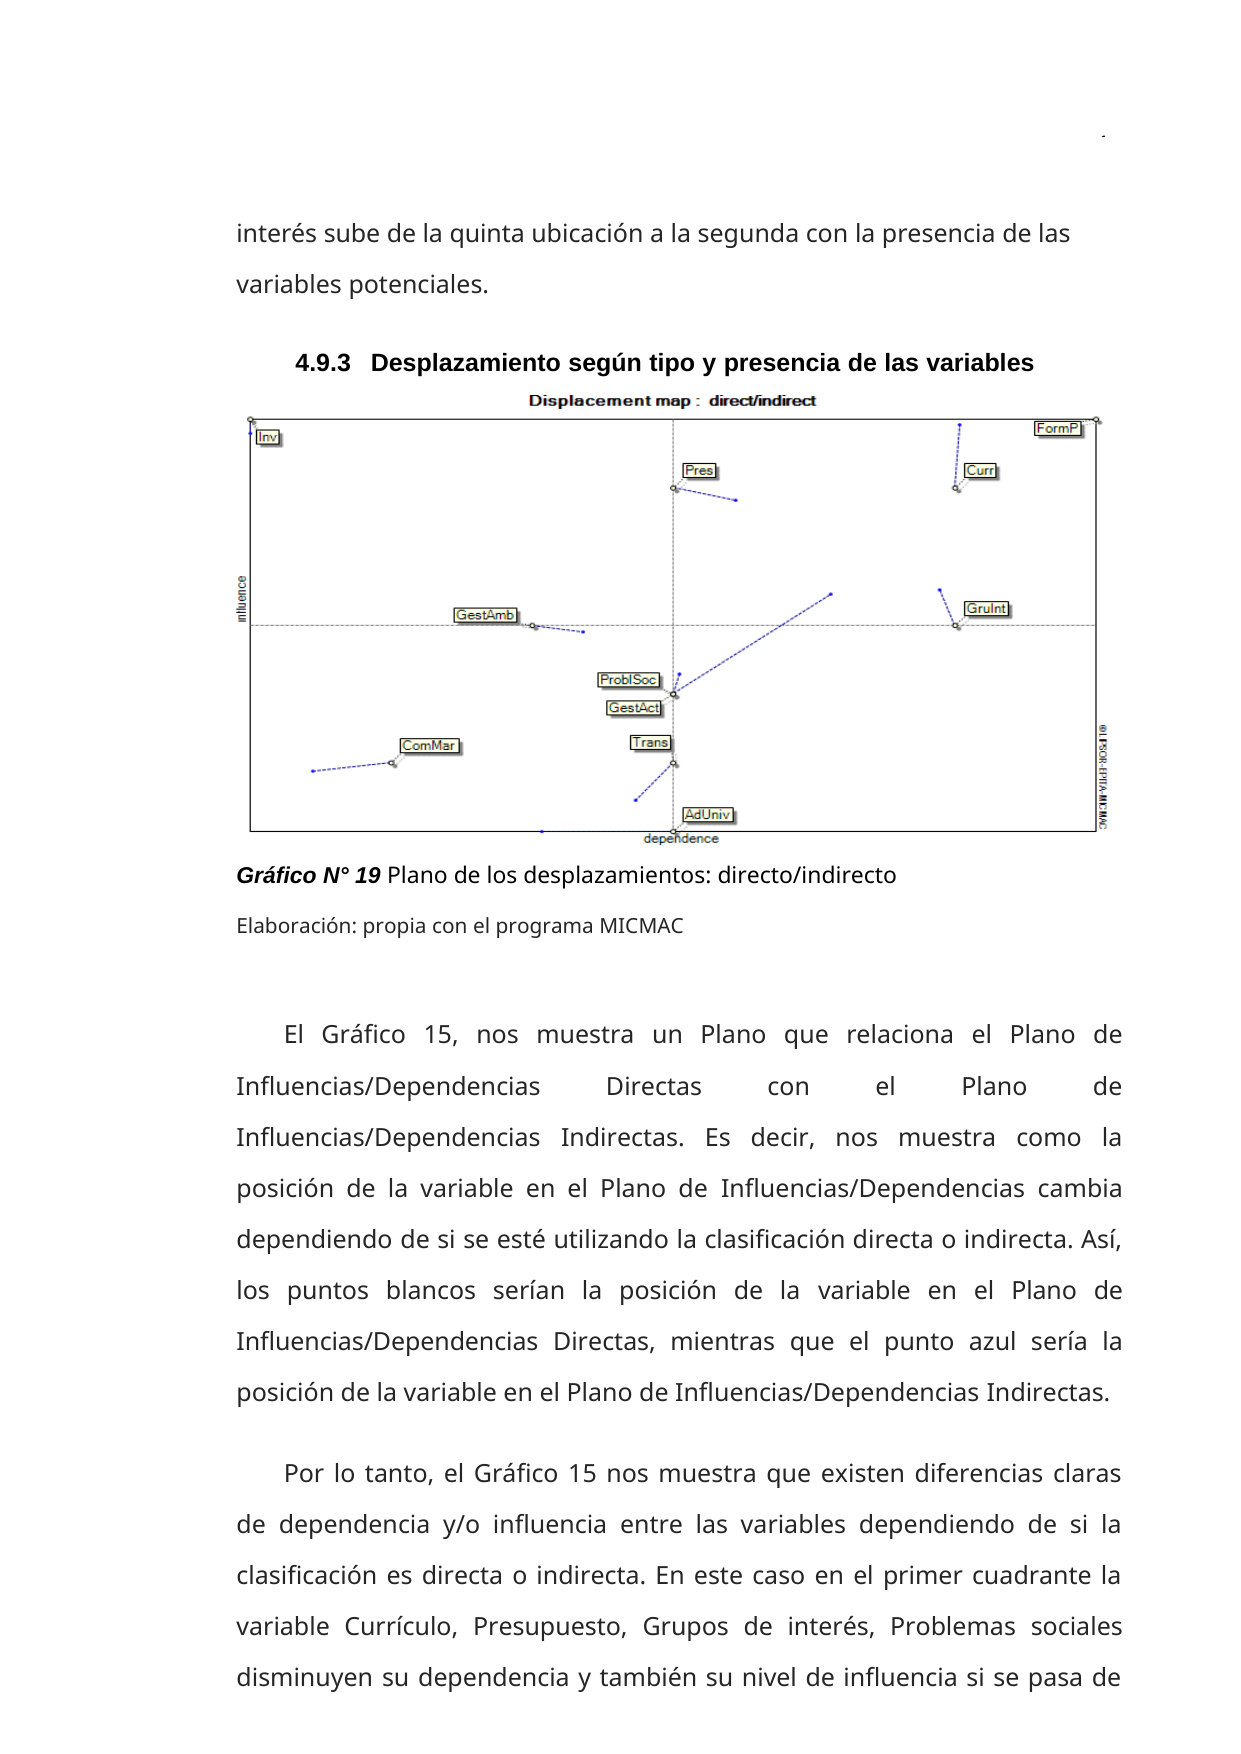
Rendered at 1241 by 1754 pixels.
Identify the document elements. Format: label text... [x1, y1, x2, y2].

text interés sube de la quinta ubicación a la segunda con la presencia de las variables potenciales. [236, 216, 1180, 301]
picture [236, 395, 1108, 845]
text El Gráfico 15, nos muestra un Plano que relaciona el Plano de Influencias/Dependencias Directas con el Plano de Influencias/Dependencias Indirectas. Es decir, nos muestra como la posición de la variable en el Plano de Influencias/Dependencias cambia dependiendo de si se esté utilizando la clasificación directa o indirecta. Así, los puntos blancos serían la posición de la variable en el Plano de Influencias/Dependencias Directas, mientras que el punto azul sería la posición de la variable en el Plano de Influencias/Dependencias Indirectas. [236, 1017, 1123, 1408]
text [236, 1455, 1123, 1693]
subtitle 4.9.3 Desplazamiento según tipo y presencia de las variables [295, 348, 1180, 376]
text Elaboración: propia con el programa MICMAC [236, 911, 1180, 939]
